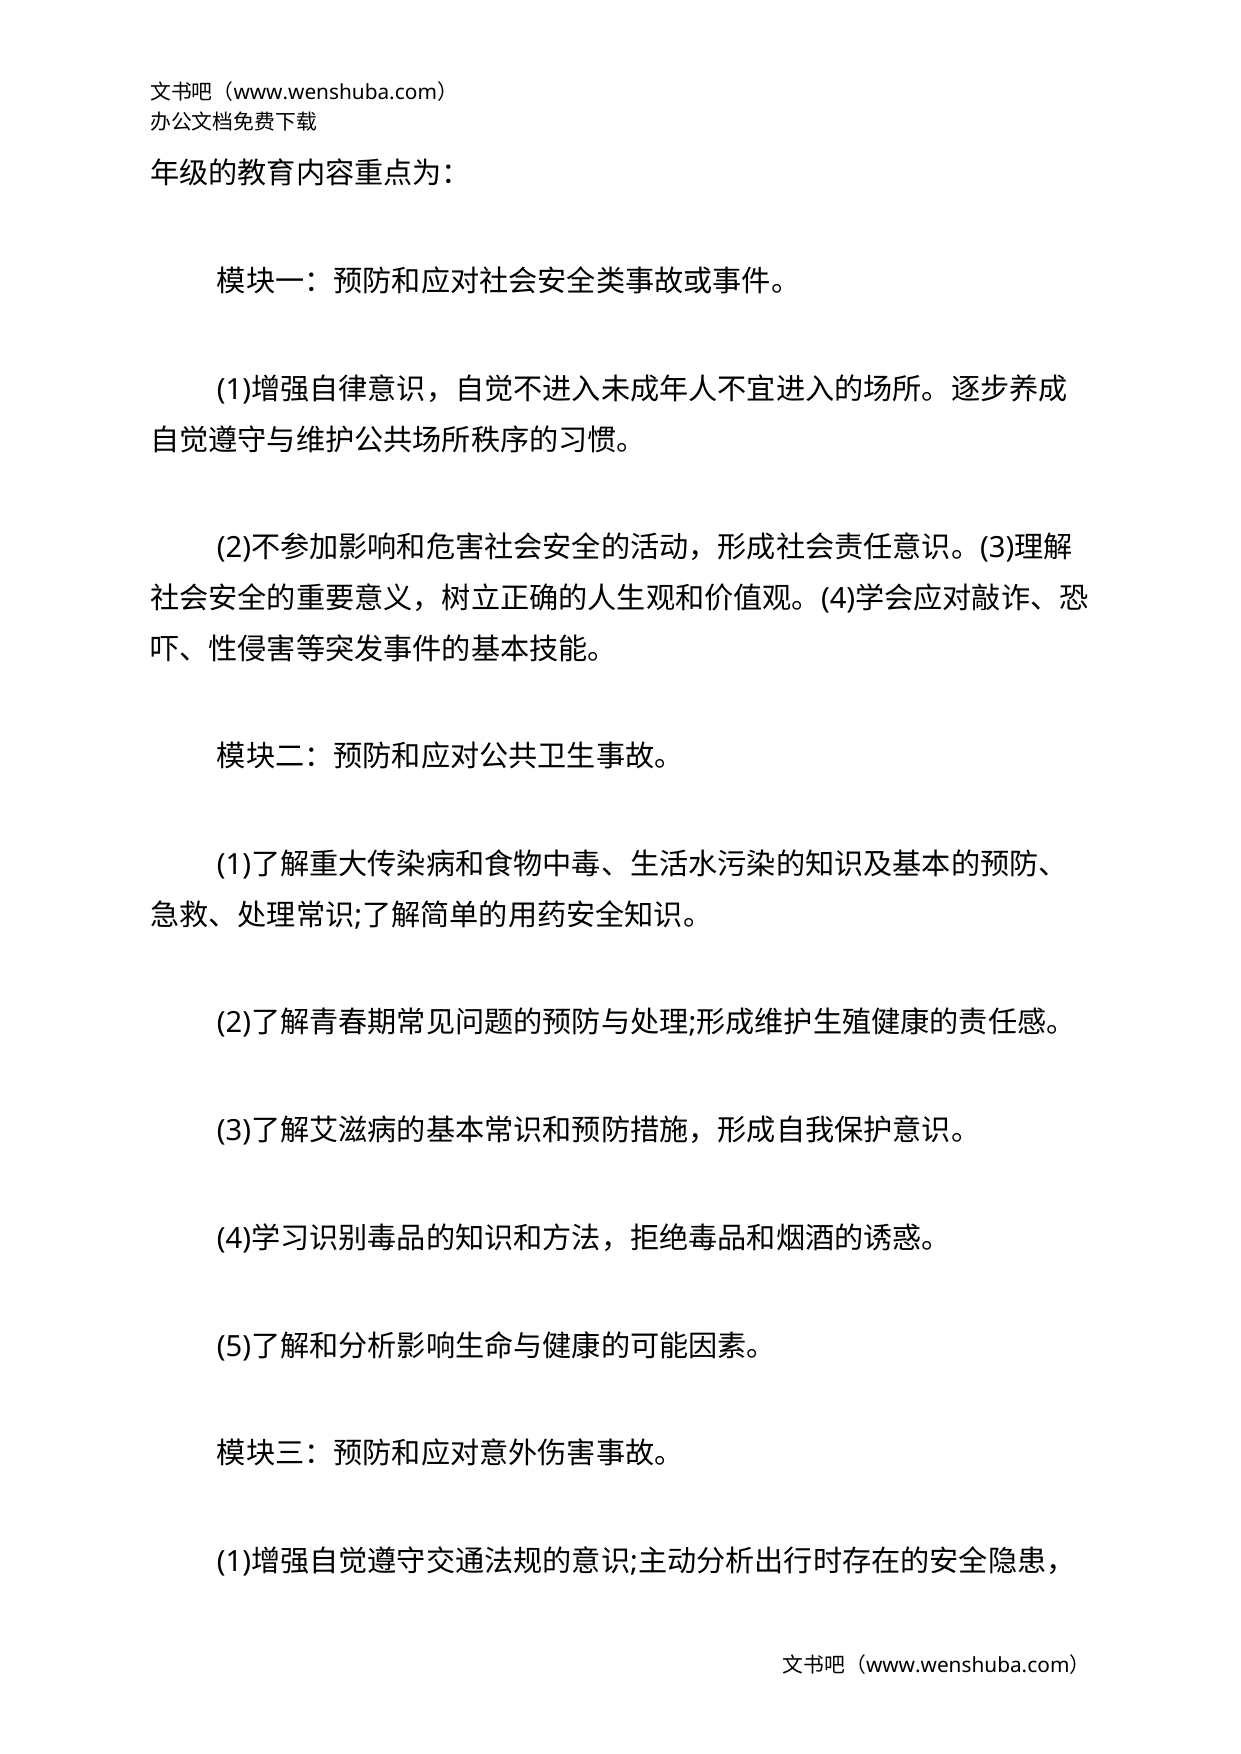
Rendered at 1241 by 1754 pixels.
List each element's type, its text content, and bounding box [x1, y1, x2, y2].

text (3)了解艾滋病的基本常识和预防措施，形成自我保护意识。 [150, 1107, 1090, 1149]
text (2)了解青春期常见问题的预防与处理;形成维护生殖健康的责任感。 [150, 999, 1090, 1041]
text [150, 1537, 1090, 1580]
text (4)学习识别毒品的知识和方法，拒绝毒品和烟酒的诱惑。 [150, 1214, 1090, 1257]
text 模块一：预防和应对社会安全类事故或事件。 [150, 258, 1090, 300]
text (5)了解和分析影响生命与健康的可能因素。 [150, 1322, 1090, 1364]
text 模块二：预防和应对公共卫生事故。 [150, 733, 1090, 775]
text (1)增强自律意识，自觉不进入未成年人不宜进入的场所。逐步养成自觉遵守与维护公共场所秩序的习惯。 [150, 365, 1090, 458]
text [150, 150, 1090, 192]
text (2)不参加影响和危害社会安全的活动，形成社会责任意识。(3)理解社会安全的重要意义，树立正确的人生观和价值观。(4)学会应对敲诈、恐吓、性侵害等突发事件的基本技能。 [150, 524, 1090, 668]
text (1)了解重大传染病和食物中毒、生活水污染的知识及基本的预防、急救、处理常识;了解简单的用药安全知识。 [150, 841, 1090, 934]
text 模块三：预防和应对意外伤害事故。 [150, 1430, 1090, 1472]
